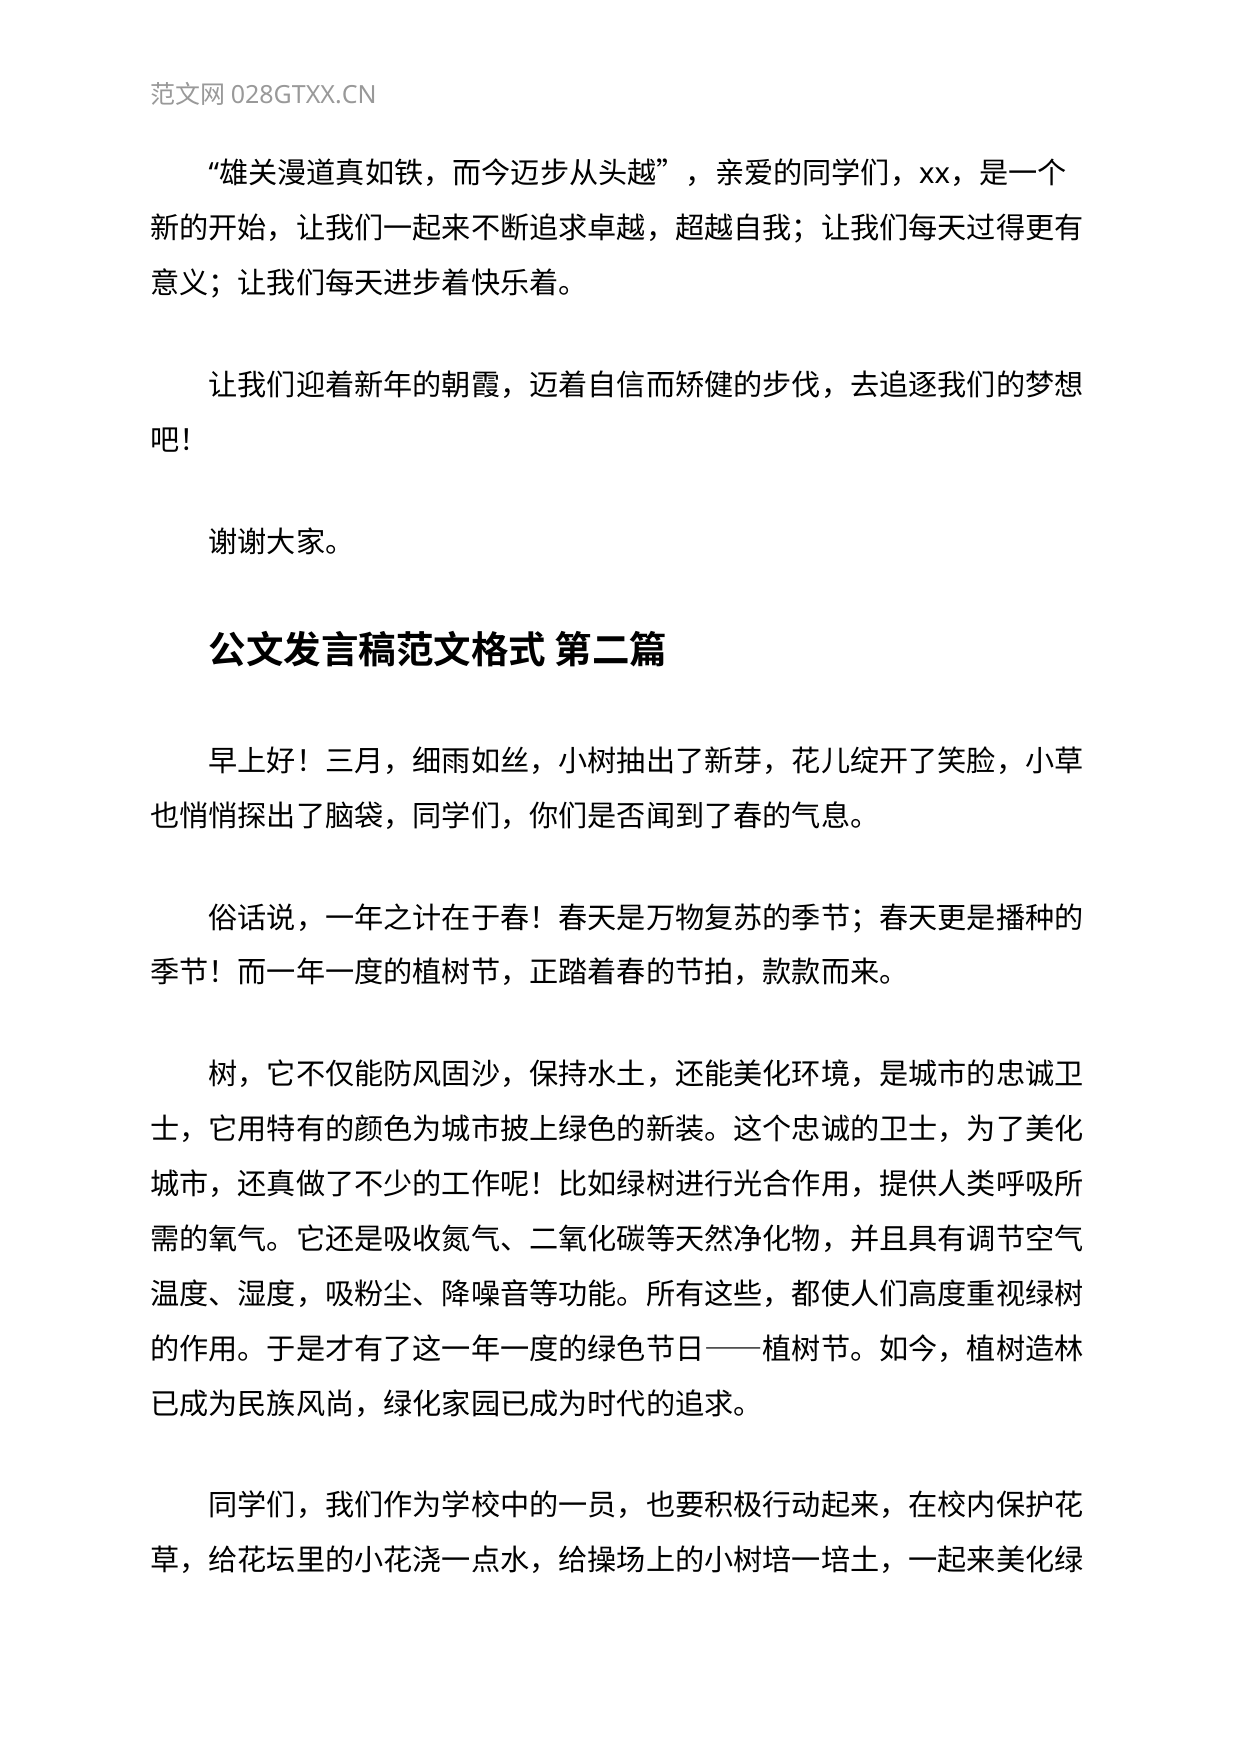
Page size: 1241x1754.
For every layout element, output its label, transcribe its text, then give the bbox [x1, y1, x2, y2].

text “雄关漫道真如铁，而今迈步从头越”，亲爱的同学们，xx，是一个新的开始，让我们一起来不断追求卓越，超越自我；让我们每天过得更有意义；让我们每天进步着快乐着。 [150, 150, 1090, 302]
text 让我们迎着新年的朝霞，迈着自信而矫健的步伐，去追逐我们的梦想吧！ [150, 362, 1090, 459]
text 公文发言稿范文格式 第二篇 [150, 620, 1090, 674]
text 早上好！三月，细雨如丝，小树抽出了新芽，花儿绽开了笑脸，小草也悄悄探出了脑袋，同学们，你们是否闻到了春的气息。 [150, 737, 1090, 835]
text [150, 1482, 1090, 1579]
text 俗话说，一年之计在于春！春天是万物复苏的季节；春天更是播种的季节！而一年一度的植树节，正踏着春的节拍，款款而来。 [150, 894, 1090, 991]
text 谢谢大家。 [150, 518, 1090, 561]
text 树，它不仅能防风固沙，保持水土，还能美化环境，是城市的忠诚卫士，它用特有的颜色为城市披上绿色的新装。这个忠诚的卫士，为了美化城市，还真做了不少的工作呢！比如绿树进行光合作用，提供人类呼吸所需的氧气。它还是吸收氮气、二氧化碳等天然净化物，并且具有调节空气温度、湿度，吸粉尘、降噪音等功能。所有这些，都使人们高度重视绿树的作用。于是才有了这一年一度的绿色节日——植树节。如今，植树造林已成为民族风尚，绿化家园已成为时代的追求。 [150, 1051, 1090, 1422]
